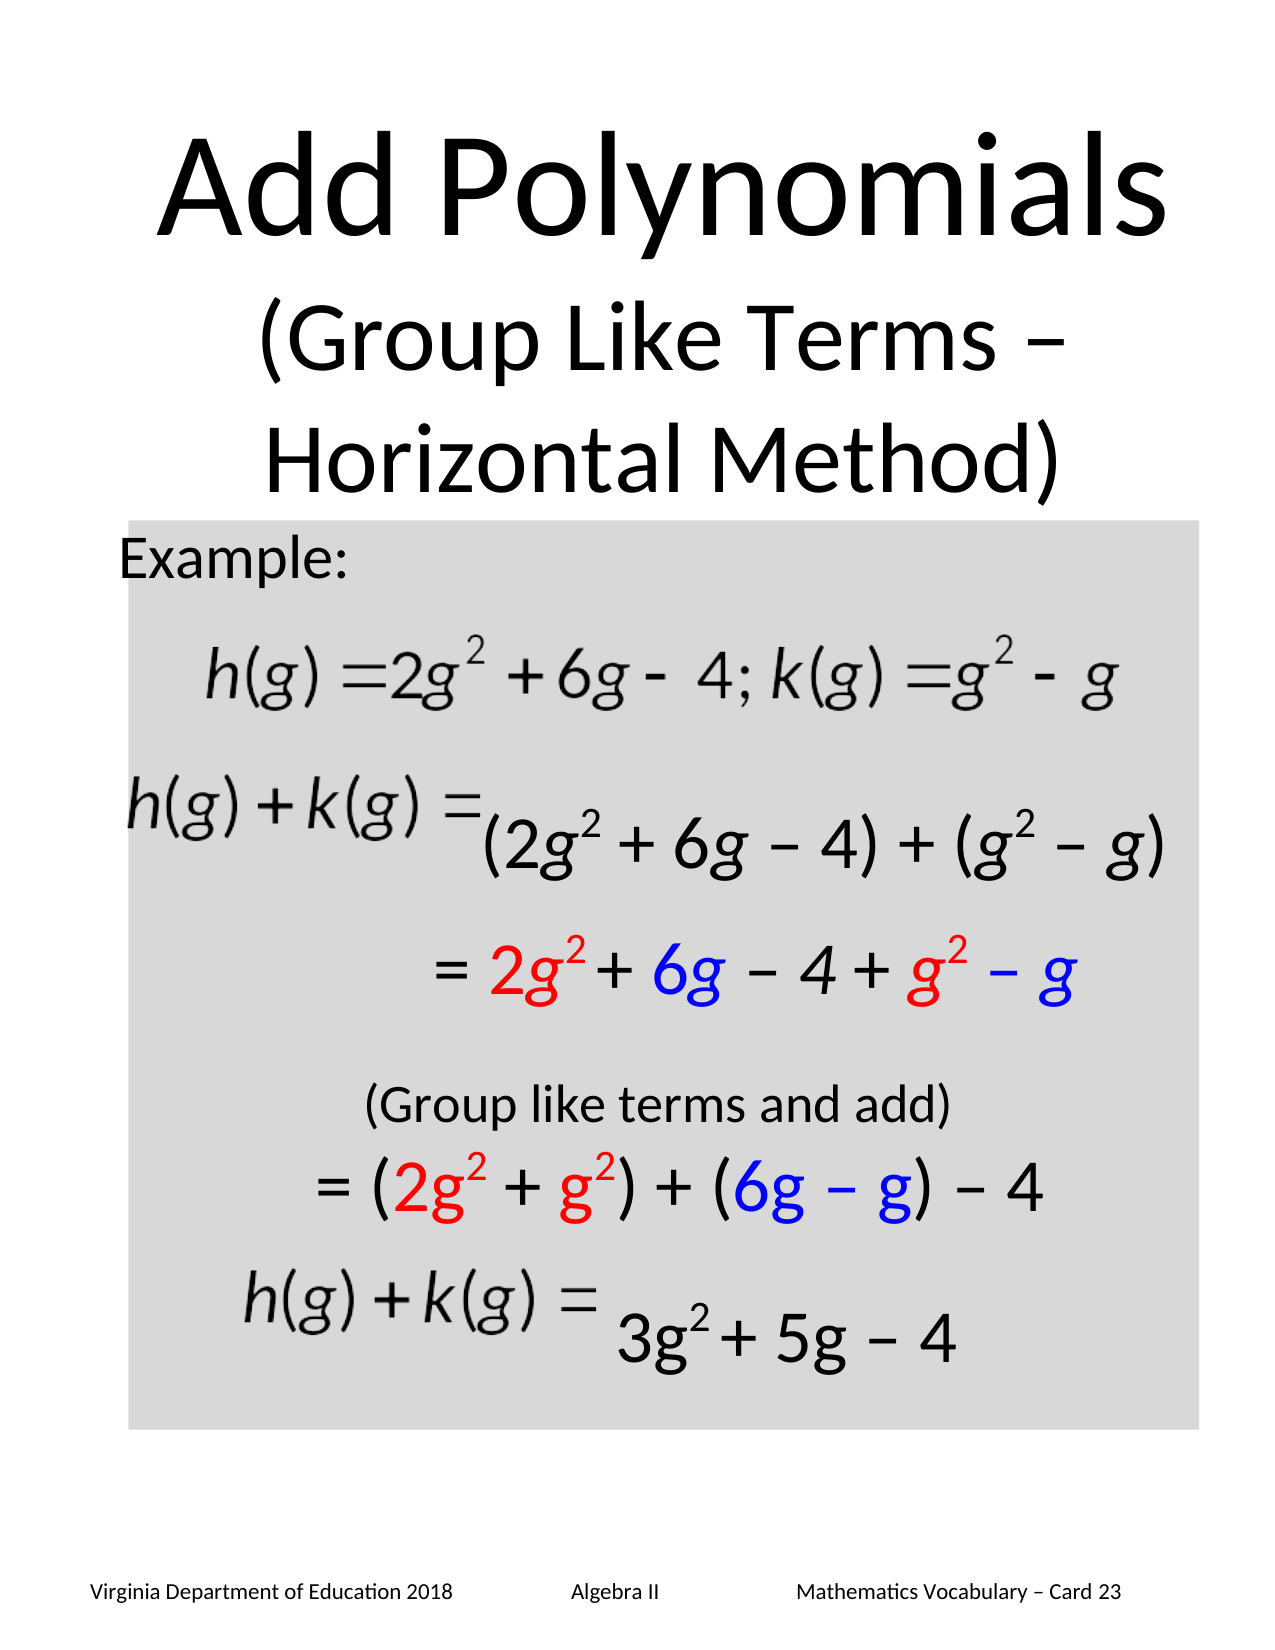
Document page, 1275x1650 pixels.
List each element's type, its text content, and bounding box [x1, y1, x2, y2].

text (2g2 + 6g – 4) + (g2 – g) [90, 770, 1237, 887]
text 3g2 + 5g – 4 [240, 1264, 1237, 1381]
text Example: [90, 517, 1237, 594]
subtitle Add Polynomials [90, 90, 1237, 273]
text = (2g2 + g2) + (6g – g) – 4 [240, 1138, 1237, 1230]
text (Group Like Terms – Horizontal Method) [90, 273, 1237, 517]
text = 2g2 + 6g – 4 + g2 – g [240, 922, 1237, 1013]
